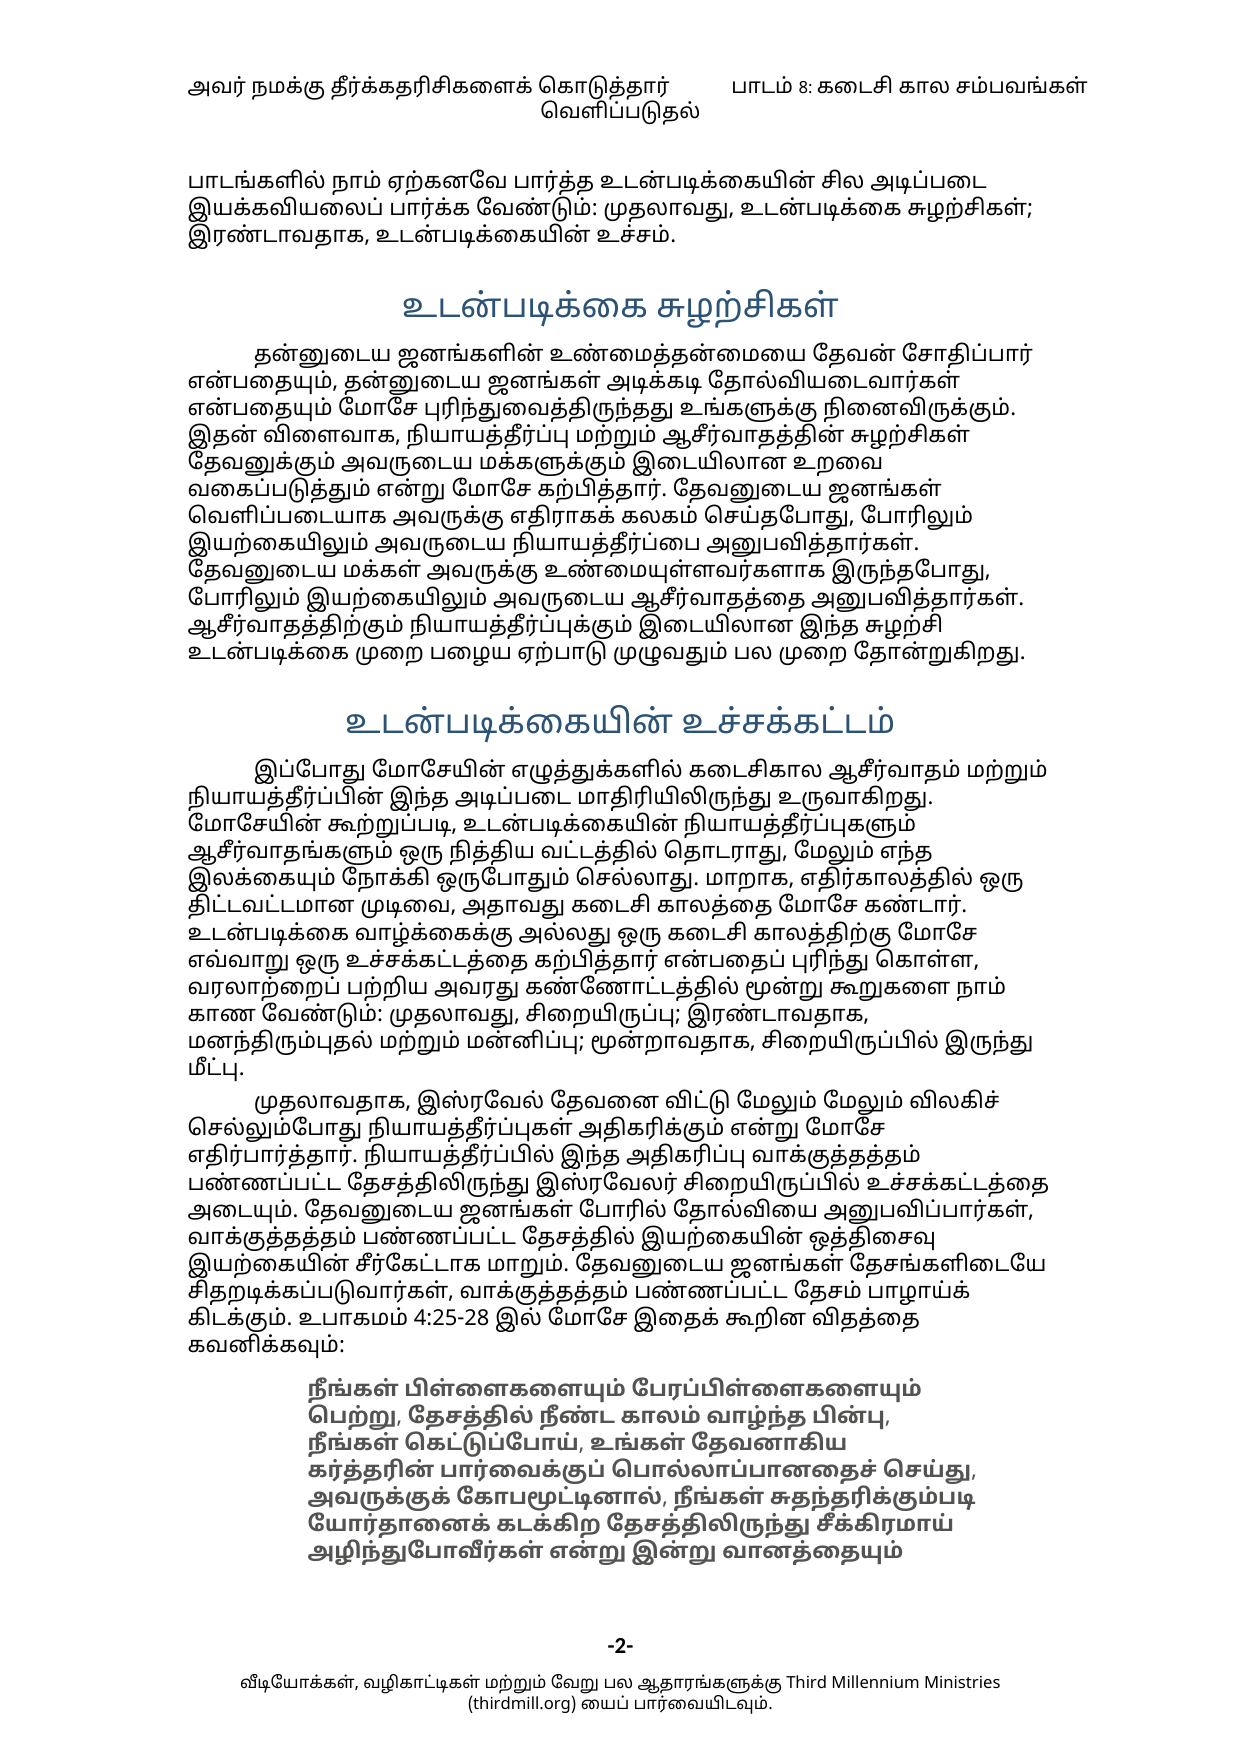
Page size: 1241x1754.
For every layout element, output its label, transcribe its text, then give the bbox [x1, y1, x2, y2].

subtitle உடன்படிக்கை சுழற்சிகள் [187, 288, 1053, 329]
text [187, 169, 1053, 251]
text முதலாவதாக, இஸ்ரவேல் தேவனை விட்டு மேலும் மேலும் விலகிச் செல்லும்போது நியாயத்தீர்ப்புகள் அதிகரிக்கும் என்று மோசே எதிர்பார்த்தார். நியாயத்தீர்ப்பில் இந்த அதிகரிப்பு வாக்குத்தத்தம் பண்ணப்பட்ட தேசத்திலிருந்து இஸ்ரவேலர் சிறையிருப்பில் உச்சக்கட்டத்தை அடையும். தேவனுடைய ஜனங்கள் போரில் தோல்வியை அனுபவிப்பார்கள், வாக்குத்தத்தம் பண்ணப்பட்ட தேசத்தில் இயற்கையின் ஒத்திசைவு இயற்கையின் சீர்கேட்டாக மாறும். தேவனுடைய ஜனங்கள் தேசங்களிடையே சிதறடிக்கப்படுவார்கள், வாக்குத்தத்தம் பண்ணப்பட்ட தேசம் பாழாய்க் கிடக்கும். உபாகமம் 4:25-28 இல் மோசே இதைக் கூறின விதத்தை கவனிக்கவும்: [187, 1090, 1053, 1361]
text தன்னுடைய ஜனங்களின் உண்மைத்தன்மையை தேவன் சோதிப்பார் என்பதையும், தன்னுடைய ஜனங்கள் அடிக்கடி தோல்வியடைவார்கள் என்பதையும் மோசே புரிந்துவைத்திருந்தது உங்களுக்கு நினைவிருக்கும். இதன் விளைவாக, நியாயத்தீர்ப்பு மற்றும் ஆசீர்வாதத்தின் சுழற்சிகள் தேவனுக்கும் அவருடைய மக்களுக்கும் இடையிலான உறவை வகைப்படுத்தும் என்று மோசே கற்பித்தார். தேவனுடைய ஜனங்கள் வெளிப்படையாக அவருக்கு எதிராகக் கலகம் செய்தபோது, போரிலும் இயற்கையிலும் அவருடைய நியாயத்தீர்ப்பை அனுபவித்தார்கள். தேவனுடைய மக்கள் அவருக்கு உண்மையுள்ளவர்களாக இருந்தபோது, போரிலும் இயற்கையிலும் அவருடைய ஆசீர்வாதத்தை அனுபவித்தார்கள். ஆசீர்வாதத்திற்கும் நியாயத்தீர்ப்புக்கும் இடையிலான இந்த சுழற்சி உடன்படிக்கை முறை பழைய ஏற்பாடு முழுவதும் பல முறை தோன்றுகிறது. [187, 342, 1053, 667]
text இப்போது மோசேயின் எழுத்துக்களில் கடைசிகால ஆசீர்வாதம் மற்றும் நியாயத்தீர்ப்பின் இந்த அடிப்படை மாதிரியிலிருந்து உருவாகிறது. மோசேயின் கூற்றுப்படி, உடன்படிக்கையின் நியாயத்தீர்ப்புகளும் ஆசீர்வாதங்களும் ஒரு நித்திய வட்டத்தில் தொடராது, மேலும் எந்த இலக்கையும் நோக்கி ஒருபோதும் செல்லாது. மாறாக, எதிர்காலத்தில் ஒரு திட்டவட்டமான முடிவை, அதாவது கடைசி காலத்தை மோசே கண்டார். உடன்படிக்கை வாழ்க்கைக்கு அல்லது ஒரு கடைசி காலத்திற்கு மோசே எவ்வாறு ஒரு உச்சக்கட்டத்தை கற்பித்தார் என்பதைப் புரிந்து கொள்ள, வரலாற்றைப் பற்றிய அவரது கண்ணோட்டத்தில் மூன்று கூறுகளை நாம் காண வேண்டும்: முதலாவது, சிறையிருப்பு; இரண்டாவதாக, மனந்திரும்புதல் மற்றும் மன்னிப்பு; மூன்றாவதாக, சிறையிருப்பில் இருந்து மீட்பு. [187, 758, 1053, 1083]
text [307, 1377, 978, 1567]
subtitle உடன்படிக்கையின் உச்சக்கட்டம் [187, 704, 1053, 746]
